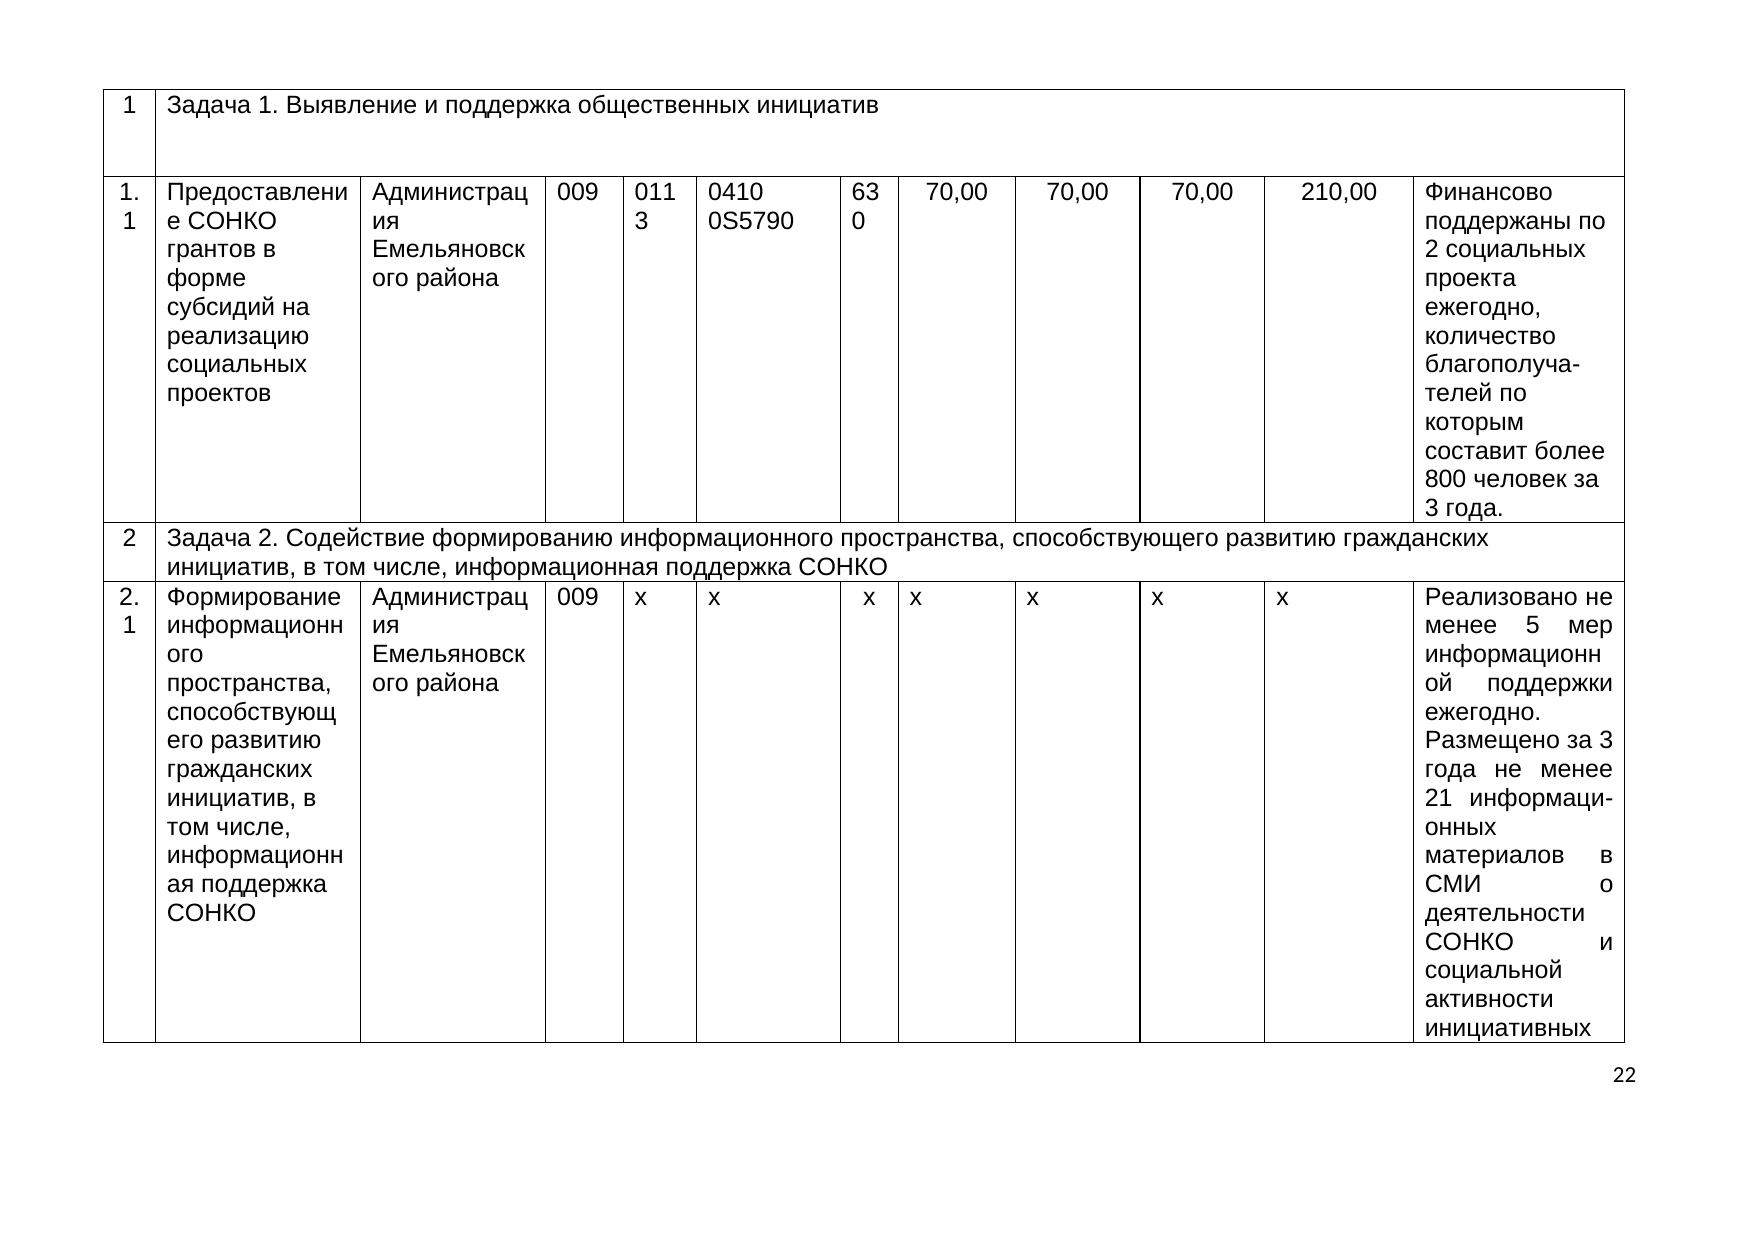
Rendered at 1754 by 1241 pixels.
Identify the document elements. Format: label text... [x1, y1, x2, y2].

table_cell 1.1 [104, 177, 155, 522]
table_cell 210,00 [1265, 177, 1413, 522]
table_cell х [697, 582, 840, 1042]
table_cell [156, 582, 360, 1042]
table_cell 70,00 [899, 177, 1015, 522]
table_cell Финансово поддержаны по 2 социальных проекта ежегодно, количество благополучателей по которым составит более 800 человек за 3 года. [1414, 177, 1624, 522]
table_cell х [1141, 582, 1264, 1042]
table_cell 630 [841, 177, 898, 522]
table_cell х [1016, 582, 1139, 1042]
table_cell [361, 582, 545, 1042]
table_cell 1 [104, 90, 155, 176]
table_cell Предоставление СОНКО грантов в форме субсидий на реализацию социальных проектов [156, 177, 360, 522]
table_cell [1414, 582, 1624, 1042]
table_cell 70,00 [1016, 177, 1139, 522]
table_cell 0113 [624, 177, 696, 522]
table_cell х [899, 582, 1015, 1042]
table_cell х [841, 582, 898, 1042]
table_cell х [624, 582, 696, 1042]
table_cell 009 [546, 582, 623, 1042]
table_cell х [1265, 582, 1413, 1042]
table_cell 2 [104, 523, 155, 581]
table_cell Задача 1. Выявление и поддержка общественных инициатив [156, 90, 1624, 176]
table_cell 2.1 [104, 582, 155, 1042]
table_cell Администрация Емельяновского района [361, 177, 545, 522]
table_cell 70,00 [1141, 177, 1264, 522]
table_cell 04100S5790 [697, 177, 840, 522]
table_cell Задача 2. Содействие формированию информационного пространства, способствующего развитию гражданских инициатив, в том числе, информационная поддержка СОНКО [156, 523, 1624, 581]
table_cell 009 [546, 177, 623, 522]
